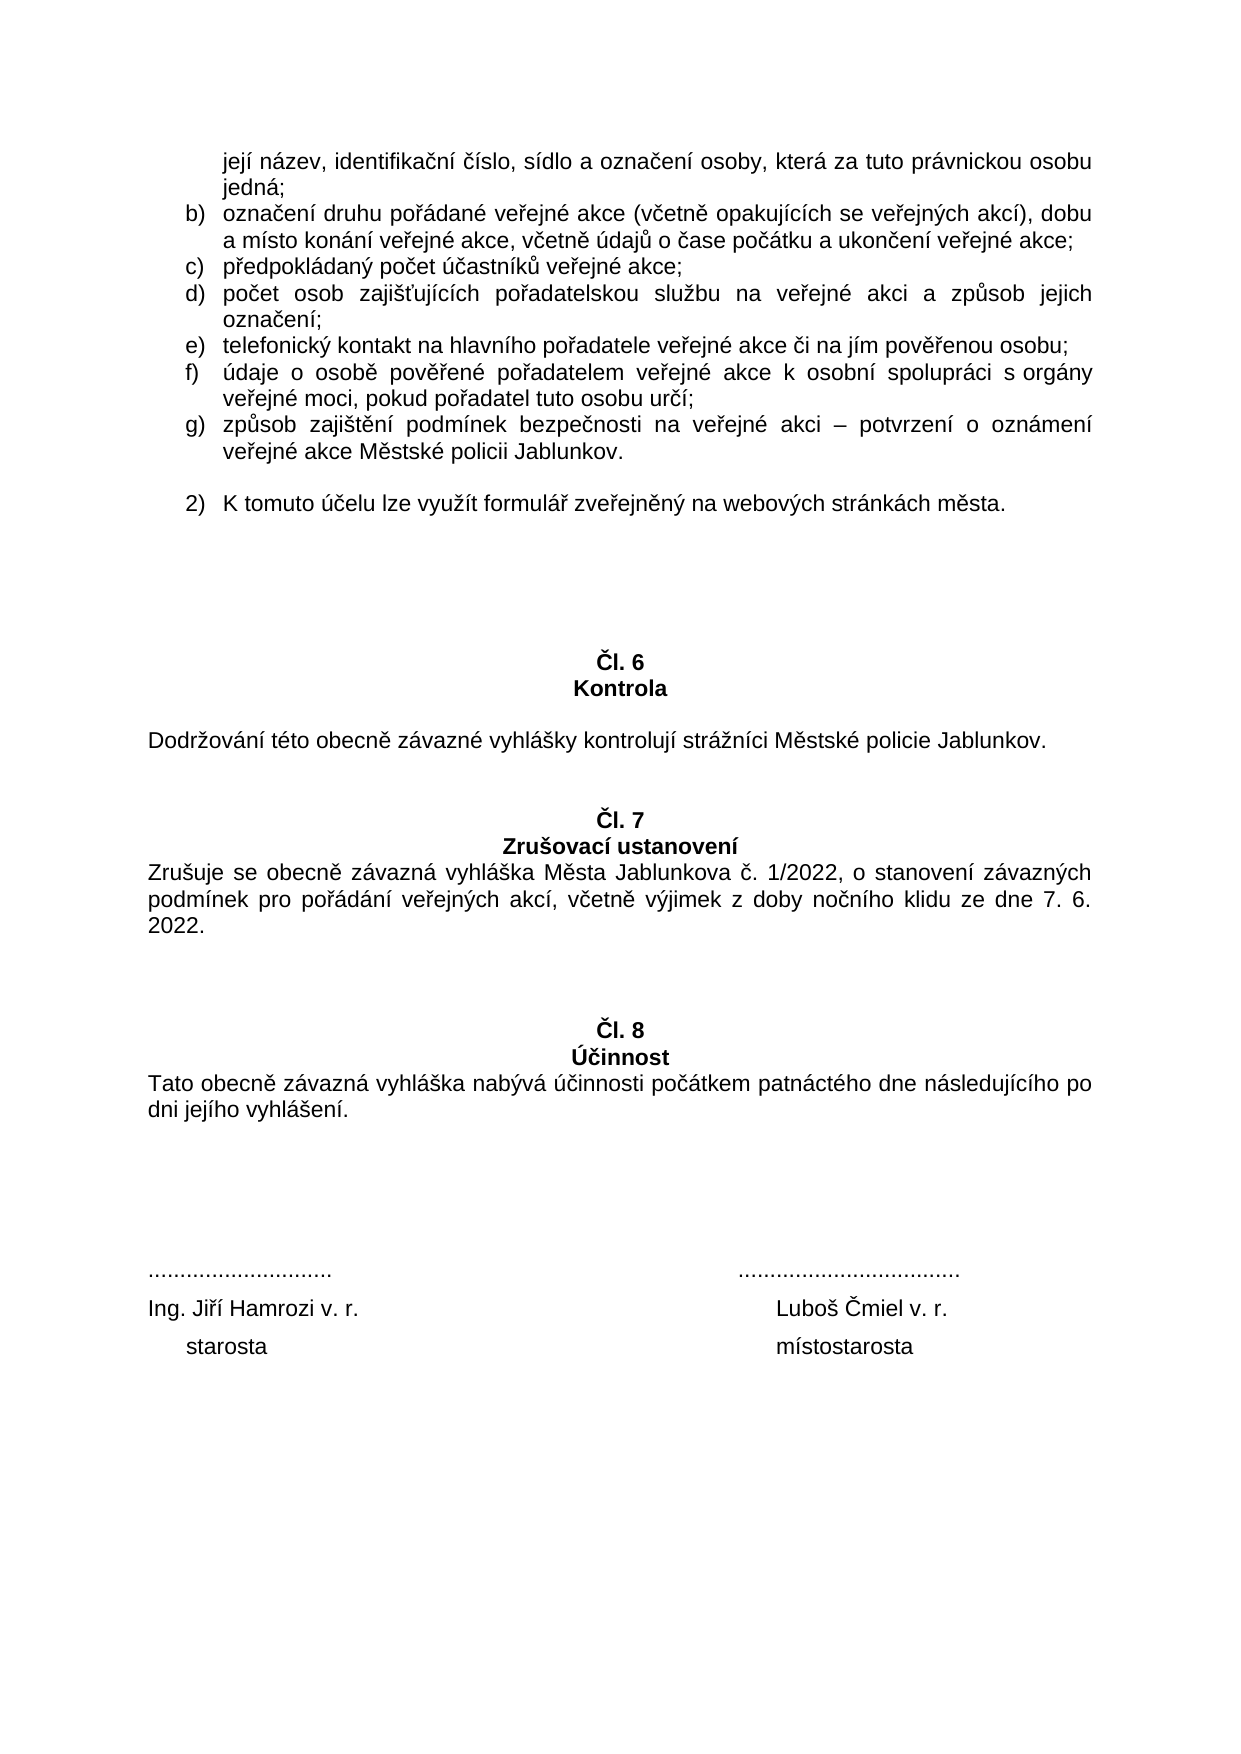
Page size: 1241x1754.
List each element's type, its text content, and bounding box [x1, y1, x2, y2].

text Čl. 8 [148, 1017, 1093, 1044]
text Dodržování této obecně závazné vyhlášky kontrolují strážníci Městské policie Jablunkov. [148, 727, 1093, 754]
text Ing. Jiří Hamrozi v. r. Luboš Čmiel v. r. [148, 1294, 1093, 1321]
text Zrušovací ustanovení [148, 833, 1093, 859]
text Čl. 6 [148, 648, 1093, 675]
text Čl. 7 [148, 807, 1093, 833]
list způsob zajištění podmínek bezpečnosti na veřejné akci – potvrzení o oznámení veřejné akce Městské policii Jablunkov. [185, 411, 1093, 464]
text Účinnost [148, 1044, 1093, 1070]
text Zrušuje se obecně závazná vyhláška Města Jablunkova č. 1/2022, o stanovení závazných podmínek pro pořádání veřejných akcí, včetně výjimek z doby nočního klidu ze dne 7. 6. 2022. [148, 859, 1093, 938]
text ............................. ................................... [148, 1256, 1093, 1282]
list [185, 148, 1093, 200]
list K tomuto účelu lze využít formulář zveřejněný na webových stránkách města. [185, 490, 1093, 517]
list telefonický kontakt na hlavního pořadatele veřejné akce či na jím pověřenou osobu; [185, 332, 1093, 358]
text Kontrola [148, 675, 1093, 701]
list předpokládaný počet účastníků veřejné akce; [185, 253, 1093, 279]
list počet osob zajišťujících pořadatelskou službu na veřejné akci a způsob jejich označení; [185, 279, 1093, 332]
text starosta místostarosta [148, 1333, 1093, 1360]
list označení druhu pořádané veřejné akce (včetně opakujících se veřejných akcí), dobu a místo konání veřejné akce, včetně údajů o čase počátku a ukončení veřejné akce; [185, 200, 1093, 253]
list údaje o osobě pověřené pořadatelem veřejné akce k osobní spolupráci s orgány veřejné moci, pokud pořadatel tuto osobu určí; [185, 358, 1093, 411]
text Tato obecně závazná vyhláška nabývá účinnosti počátkem patnáctého dne následujícího po dni jejího vyhlášení. [148, 1070, 1093, 1123]
